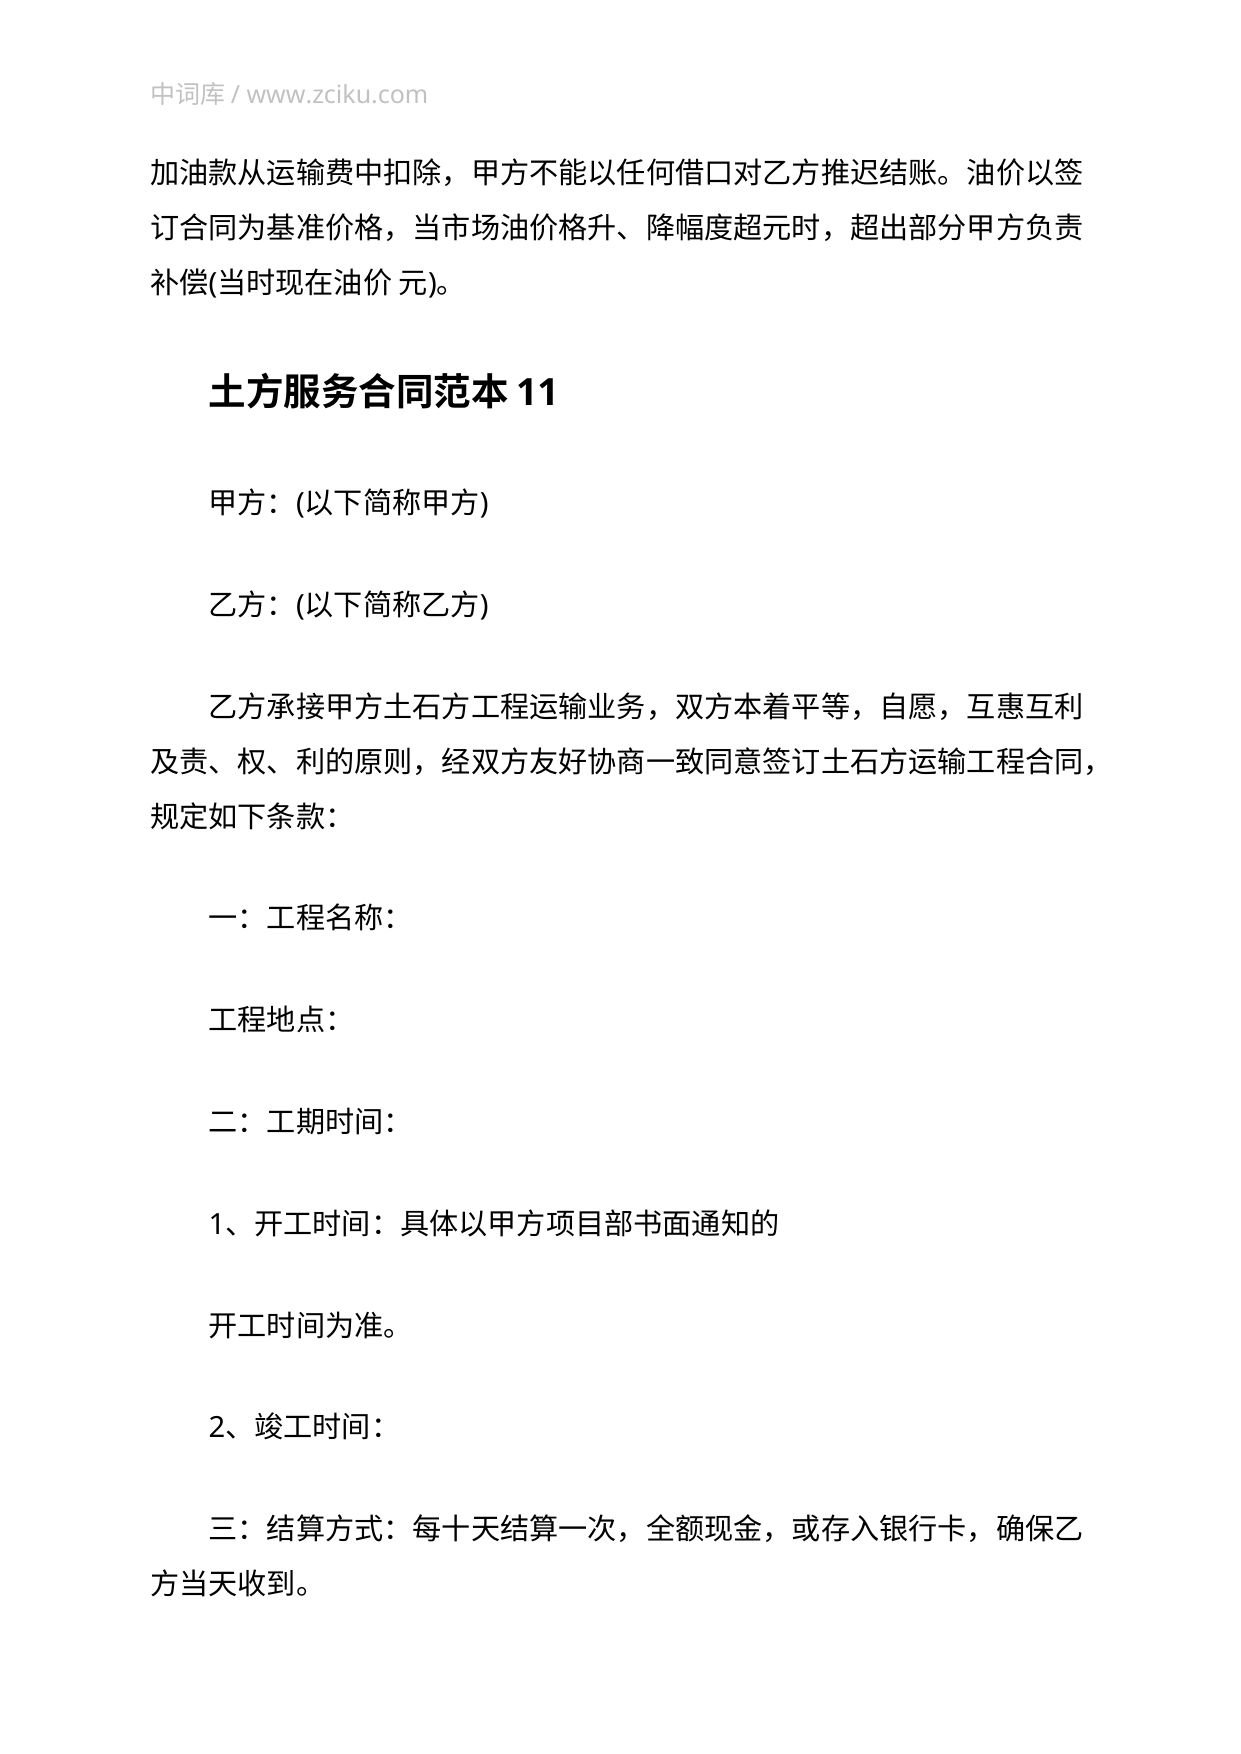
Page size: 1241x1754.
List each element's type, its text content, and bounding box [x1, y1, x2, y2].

text 乙方承接甲方土石方工程运输业务，双方本着平等，自愿，互惠互利及责、权、利的原则，经双方友好协商一致同意签订土石方运输工程合同，规定如下条款： [150, 683, 1090, 835]
text 土方服务合同范本11 [150, 362, 1090, 416]
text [150, 150, 1090, 302]
text 甲方：(以下简称甲方) [150, 479, 1090, 522]
text 1、开工时间：具体以甲方项目部书面通知的 [150, 1200, 1090, 1243]
text 工程地点： [150, 997, 1090, 1039]
text 开工时间为准。 [150, 1302, 1090, 1344]
text 三：结算方式：每十天结算一次，全额现金，或存入银行卡，确保乙方当天收到。 [150, 1506, 1090, 1603]
text 二：工期时间： [150, 1098, 1090, 1141]
text 2、竣工时间： [150, 1404, 1090, 1446]
text 乙方：(以下简称乙方) [150, 581, 1090, 624]
text 一：工程名称： [150, 895, 1090, 937]
